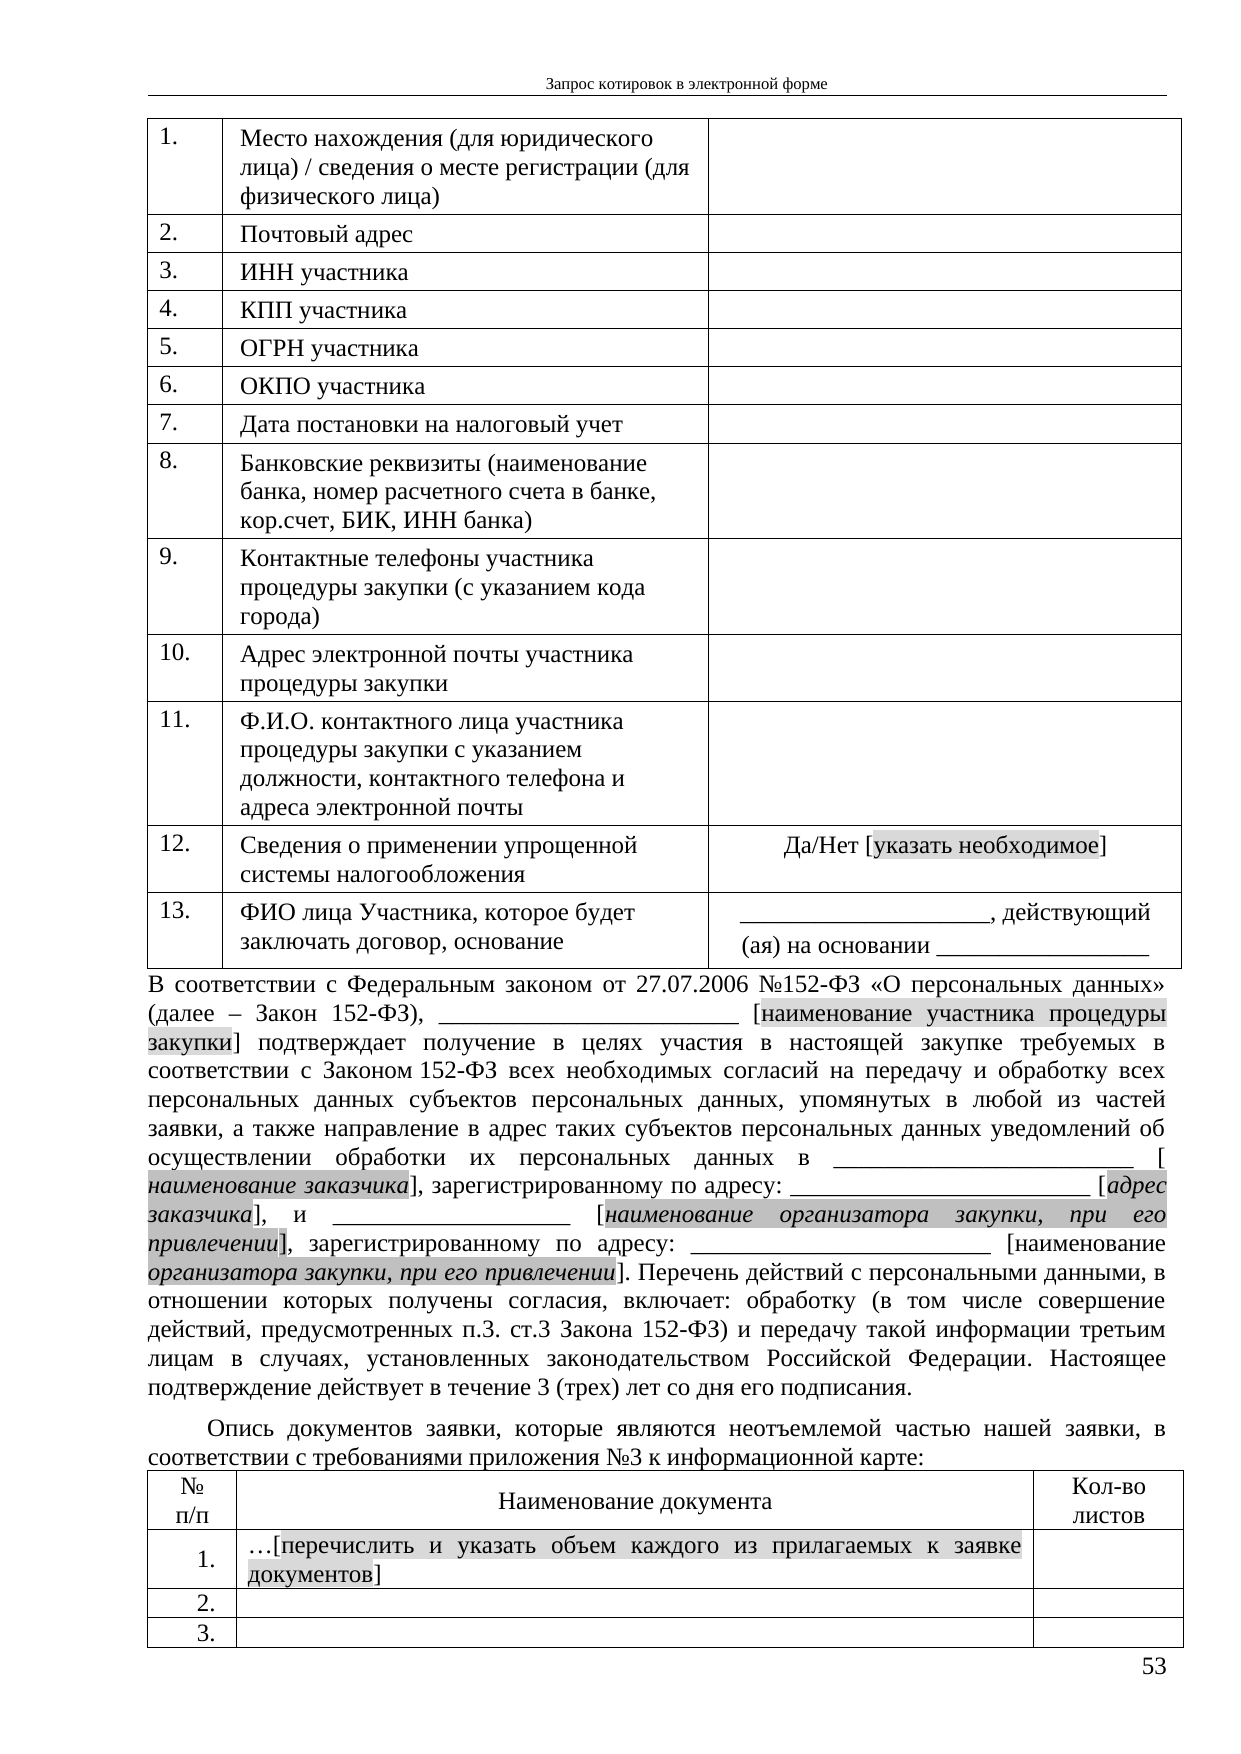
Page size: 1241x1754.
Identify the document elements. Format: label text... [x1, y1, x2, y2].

table_cell [1034, 1530, 1183, 1587]
table_cell Да/Нет [указать необходимое] [709, 826, 1181, 892]
table_cell [237, 1618, 1033, 1647]
table_cell ОКПО участника [223, 367, 708, 404]
table_cell [709, 444, 1181, 538]
table_cell [709, 635, 1181, 701]
table_header Кол-во листов [1034, 1471, 1183, 1529]
table_header № п/п [148, 1471, 236, 1529]
table_cell …[перечислить и указать объем каждого из прилагаемых к заявке документов] [373, 1530, 1033, 1587]
table_cell Адрес электронной почты участника процедуры закупки [223, 635, 708, 701]
table_cell [148, 119, 222, 214]
table_cell [709, 119, 1181, 214]
table_cell Банковские реквизиты (наименование банка, номер расчетного счета в банке, кор.счет, БИК, ИНН банка) [223, 444, 708, 538]
table_cell [709, 291, 1181, 328]
table_cell Дата постановки на налоговый учет [223, 405, 708, 442]
table_header Наименование документа [237, 1471, 1033, 1529]
table_cell [148, 1618, 236, 1647]
table_cell [709, 329, 1181, 366]
table_cell ____________________, действующий (ая) на основании _________________ [709, 893, 1181, 968]
text Опись документов заявки, которые являются неотъемлемой частью нашей заявки, в соответствии с требованиями приложения №3 к информационной карте: [148, 1413, 1167, 1470]
table_cell [709, 539, 1181, 634]
table_cell КПП участника [223, 291, 708, 328]
table_cell [148, 702, 222, 825]
table_cell [148, 1589, 236, 1617]
table_cell [148, 329, 222, 366]
table_cell Место нахождения (для юридического лица) / сведения о месте регистрации (для физического лица) [223, 119, 708, 214]
table_cell [148, 253, 222, 290]
table_cell [148, 826, 222, 892]
table_cell [709, 405, 1181, 442]
table_cell [148, 215, 222, 252]
table_cell [148, 405, 222, 442]
table_cell ИНН участника [223, 253, 708, 290]
table_cell ФИО лица Участника, которое будет заключать договор, основание [223, 893, 708, 968]
table_cell [148, 367, 222, 404]
table_cell [237, 1589, 1033, 1617]
table_cell Ф.И.О. контактного лица участника процедуры закупки с указанием должности, контактного телефона и адреса электронной почты [223, 702, 708, 825]
table_cell [1034, 1589, 1183, 1617]
table_cell [148, 893, 222, 968]
table_cell ОГРН участника [223, 329, 708, 366]
table_cell Контактные телефоны участника процедуры закупки (с указанием кода города) [223, 539, 708, 634]
table_cell [148, 444, 222, 538]
table_cell [148, 291, 222, 328]
table_cell [709, 215, 1181, 252]
text В соответствии с Федеральным законом от 27.07.2006 №152-ФЗ «О персональных данных» (далее – Закон 152-ФЗ), ________________________ [наименование участника процедуры закупки] подтверждает получение в целях участия в настоящей закупке требуемых в соответствии с Законом 152-ФЗ всех необходимых согласий на передачу и обработку всех персональных данных субъектов персональных данных, упомянутых в любой из частей заявки, а также направление в адрес таких субъектов персональных данных уведомлений об осуществлении обработки их персональных данных в ________________________ [ наименование заказчика], зарегистрированному по адресу: ________________________ [адрес заказчика], и ___________________ [наименование организатора закупки, при его привлечении], зарегистрированному по адресу: ________________________ [наименование организатора закупки, при его привлечении]. Перечень действий с персональными данными, в отношении которых получены согласия, включает: обработку (в том числе совершение действий, предусмотренных п.3. ст.3 Закона 152-ФЗ) и передачу такой информации третьим лицам в случаях, установленных законодательством Российской Федерации. Настоящее подтверждение действует в течение 3 (трех) лет со дня его подписания. [148, 969, 1167, 1400]
table_cell Cведения о применении упрощенной системы налогообложения [223, 826, 708, 892]
table_cell [1034, 1618, 1183, 1647]
table_cell [148, 635, 222, 701]
table_cell [709, 367, 1181, 404]
table_cell [709, 253, 1181, 290]
table_cell Почтовый адрес [223, 215, 708, 252]
table_cell [709, 702, 1181, 825]
table_cell [148, 1530, 236, 1587]
table_cell [148, 539, 222, 634]
